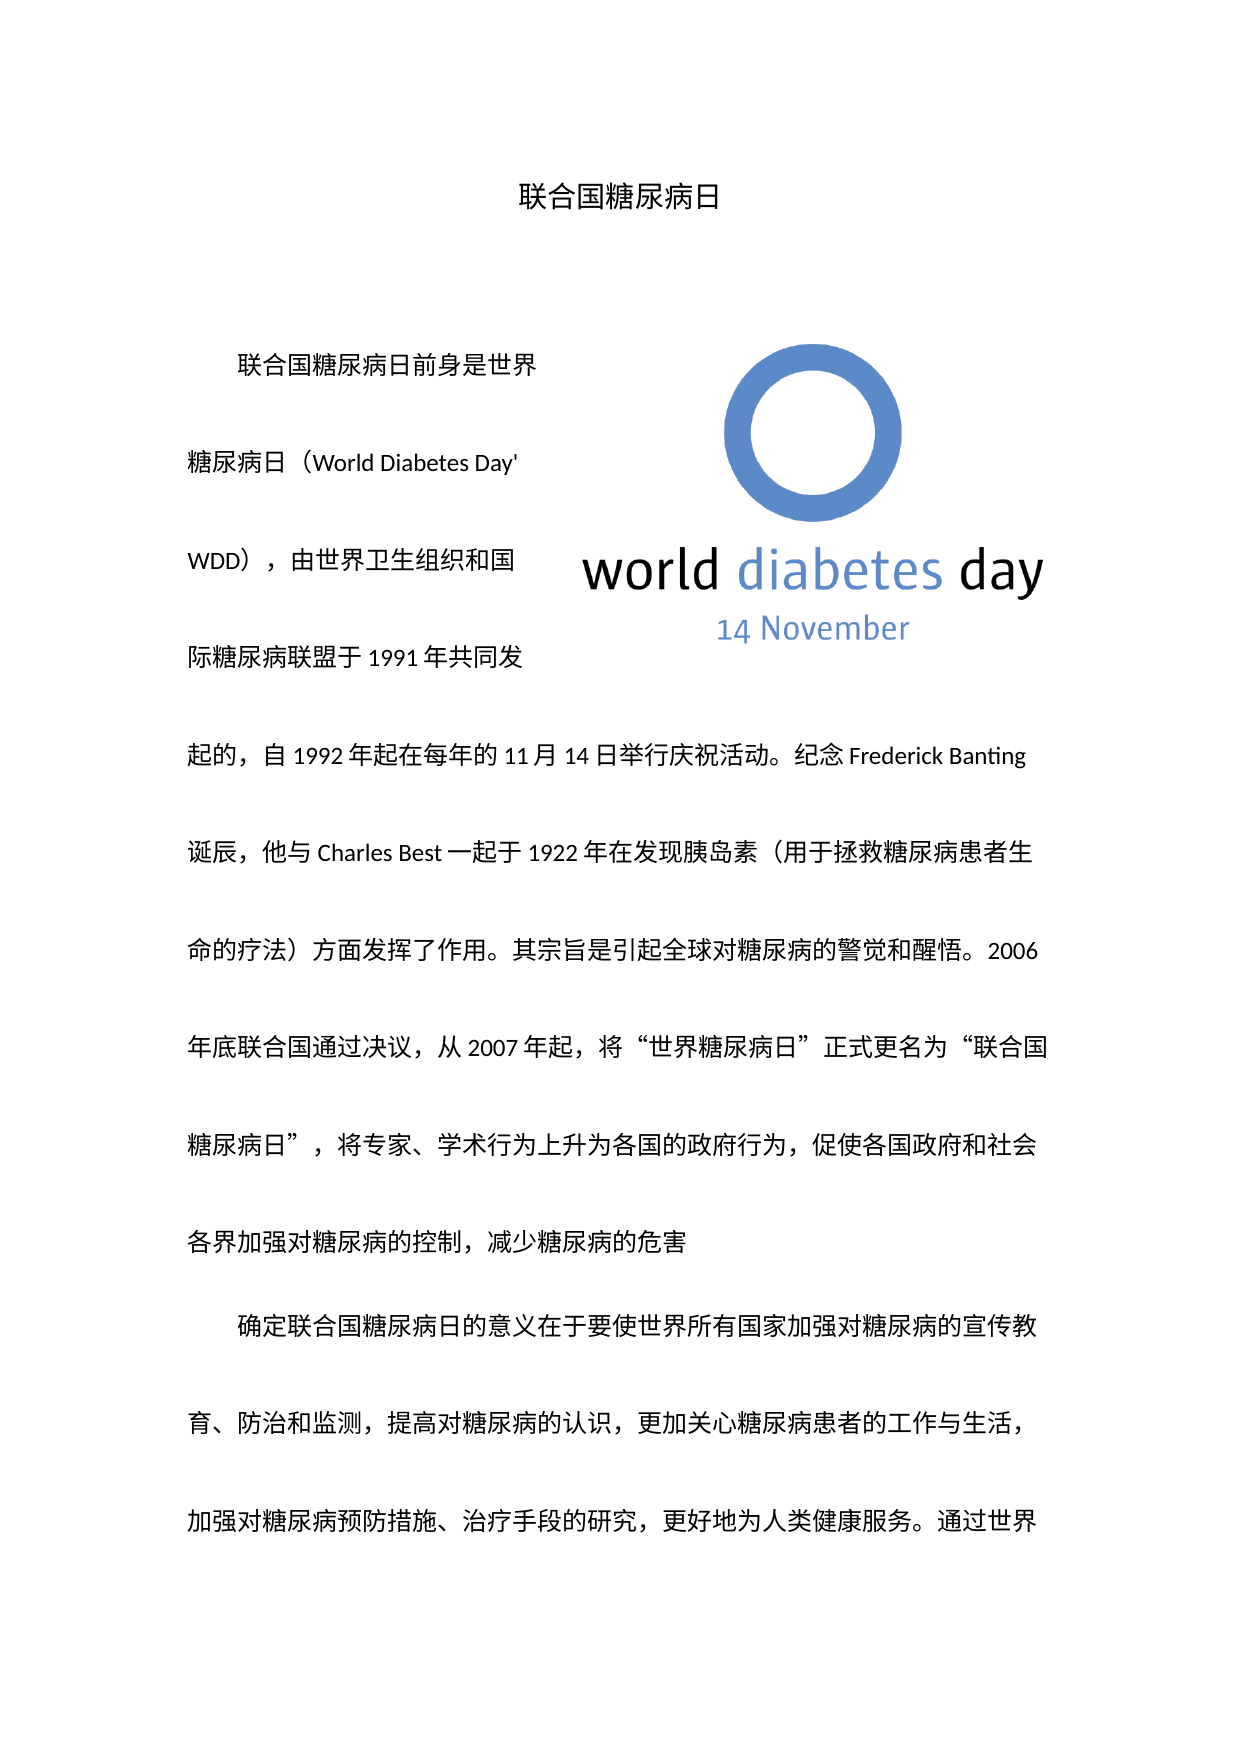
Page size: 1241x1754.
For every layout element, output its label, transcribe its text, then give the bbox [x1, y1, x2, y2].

text 联合国糖尿病日前身是世界糖尿病日（World Diabetes Day' WDD），由世界卫生组织和国际糖尿病联盟于1991年共同发起的，自1992年起在每年的11月14日举行庆祝活动。纪念Frederick Banting诞辰，他与Charles Best一起于1922年在发现胰岛素（用于拯救糖尿病患者生命的疗法）方面发挥了作用。其宗旨是引起全球对糖尿病的警觉和醒悟。2006年底联合国通过决议，从2007年起，将“世界糖尿病日”正式更名为“联合国糖尿病日”，将专家、学术行为上升为各国的政府行为，促使各国政府和社会各界加强对糖尿病的控制，减少糖尿病的危害 [187, 331, 1053, 1273]
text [187, 1292, 1053, 1552]
text 联合国糖尿病日 [187, 162, 1053, 227]
picture [580, 342, 1044, 644]
